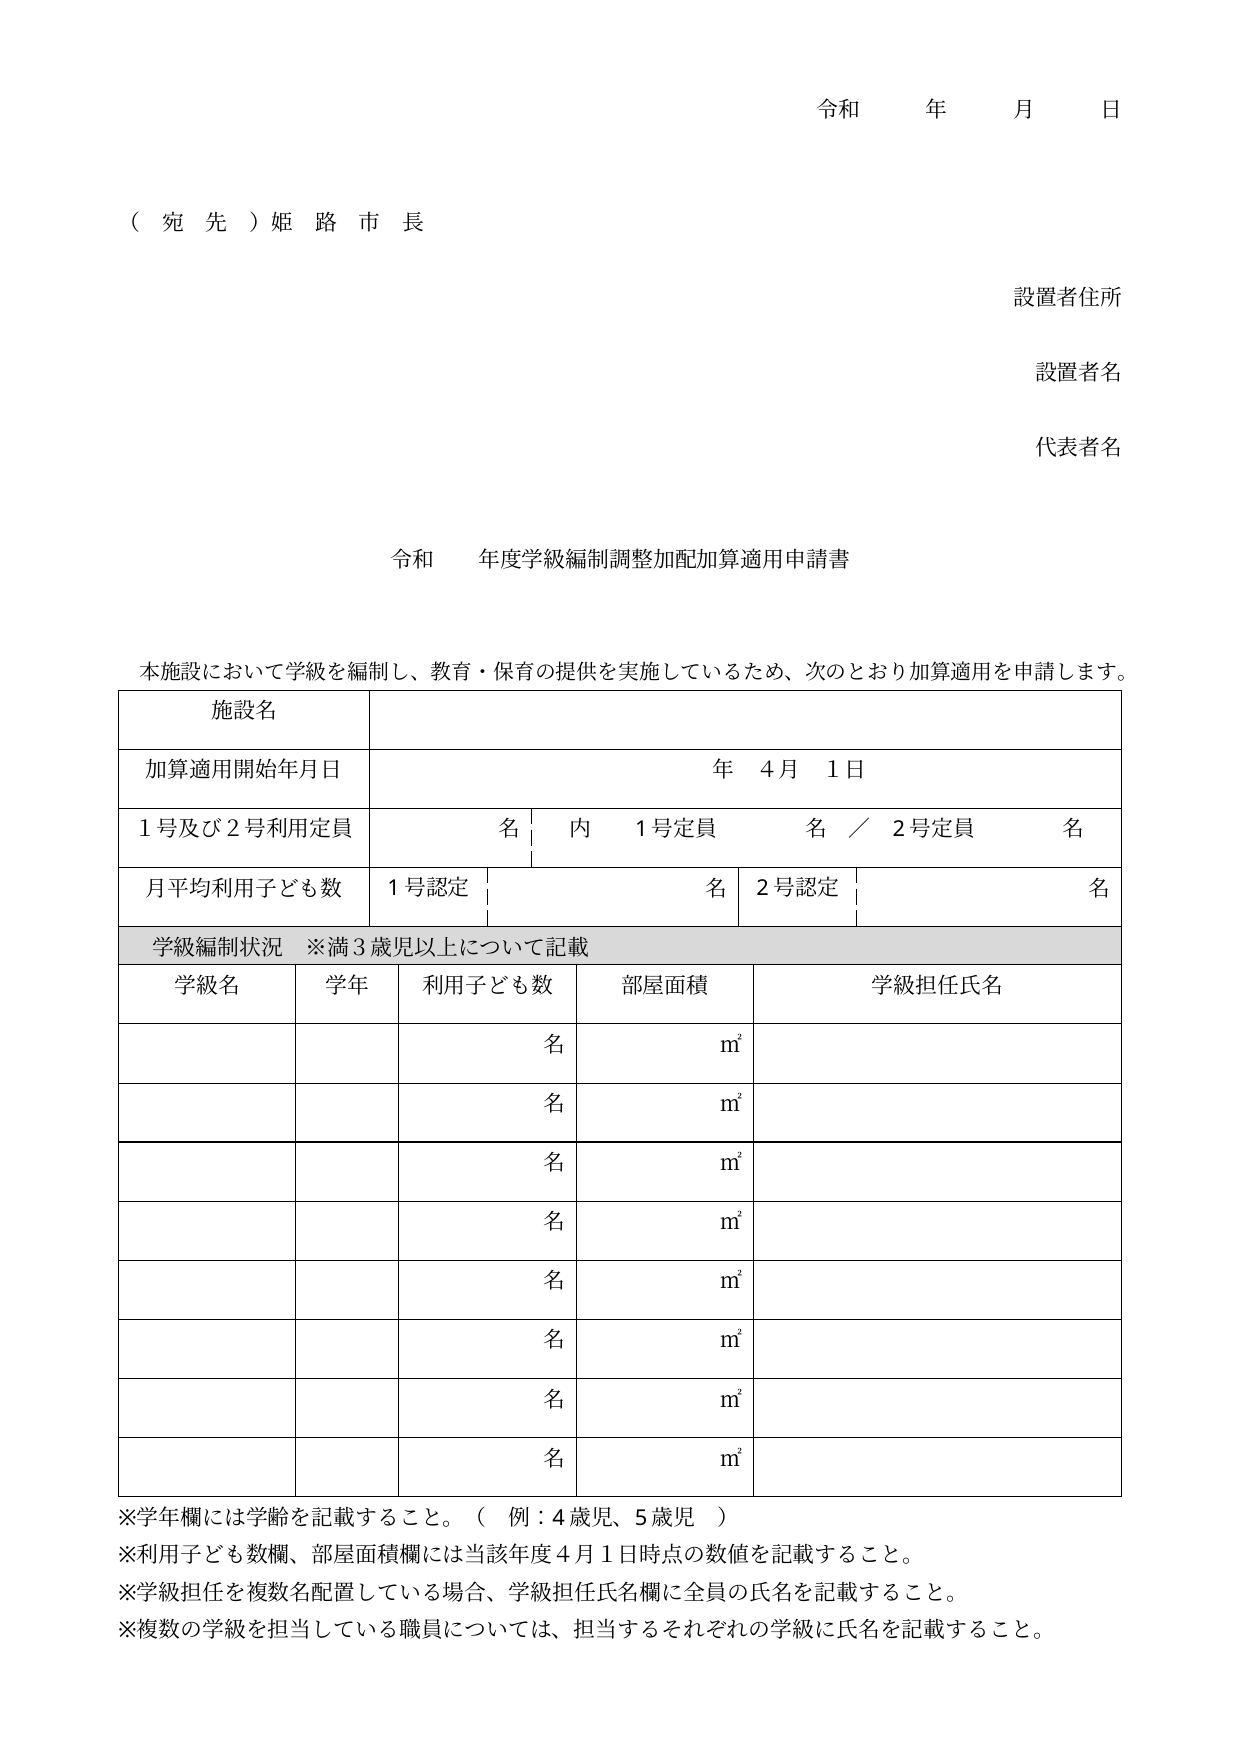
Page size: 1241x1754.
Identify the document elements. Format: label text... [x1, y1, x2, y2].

table_cell 加算適用開始年月日 [119, 750, 369, 808]
table_cell 学級担任氏名 [754, 965, 1121, 1023]
table_cell 部屋面積 [577, 965, 753, 1023]
table_cell 名 [399, 1379, 576, 1437]
table_cell [754, 1379, 1121, 1437]
table_cell [119, 1084, 295, 1141]
table_cell 1号認定 [370, 868, 487, 926]
table_cell 名 [399, 1261, 576, 1319]
table_cell [754, 1143, 1121, 1201]
table_cell [119, 1320, 295, 1378]
table_cell 学年 [296, 965, 398, 1023]
table_cell ㎡ [577, 1024, 753, 1082]
text ※利用子ども数欄、部屋面積欄には当該年度４月１日時点の数値を記載すること。 [118, 1534, 1122, 1572]
table_cell [296, 1084, 398, 1141]
text ※複数の学級を担当している職員については、担当するそれぞれの学級に氏名を記載すること。 [118, 1609, 1122, 1647]
table_cell [119, 1202, 295, 1259]
text 設置者名 [118, 352, 1122, 389]
text 本施設において学級を編制し、教育・保育の提供を実施しているため、次のとおり加算適用を申請します。 [118, 652, 1122, 689]
table_header [370, 691, 1121, 748]
table_cell ㎡ [577, 1320, 753, 1378]
table_cell ㎡ [577, 1202, 753, 1259]
text ※学級担任を複数名配置している場合、学級担任氏名欄に全員の氏名を記載すること。 [118, 1572, 1122, 1609]
table_cell [296, 1024, 398, 1082]
table_cell [119, 1261, 295, 1319]
table_cell [754, 1202, 1121, 1259]
table_cell 名 [399, 1438, 576, 1496]
table_cell 名 [399, 1024, 576, 1082]
table_cell 名 [399, 1202, 576, 1259]
table_cell 学級名 [119, 965, 295, 1023]
text （ 宛 先 ）姫 路 市 長 [118, 202, 1122, 239]
table_cell [119, 1379, 295, 1437]
table_cell [754, 1024, 1121, 1082]
table_header 施設名 [119, 691, 369, 748]
table_cell 名 [856, 868, 1121, 926]
text 令和 年度学級編制調整加配加算適用申請書 [118, 539, 1122, 577]
table_cell [296, 1143, 398, 1201]
text 令和 年 月 日 [118, 89, 1122, 127]
table_cell 内 1号定員 名 ／ 2号定員 名 [531, 809, 1121, 867]
table_cell [754, 1084, 1121, 1141]
table_cell [296, 1438, 398, 1496]
table_cell 2号認定 [739, 868, 856, 926]
table_cell 名 [399, 1320, 576, 1378]
table_cell [296, 1320, 398, 1378]
text 設置者住所 [118, 277, 1122, 314]
table_cell ㎡ [577, 1438, 753, 1496]
table_cell [296, 1379, 398, 1437]
table_cell [754, 1261, 1121, 1319]
table_cell [296, 1261, 398, 1319]
table_cell １号及び２号利用定員 [119, 809, 369, 867]
table_cell 名 [399, 1143, 576, 1201]
table_cell ㎡ [577, 1261, 753, 1319]
table_cell 月平均利用子ども数 [119, 868, 369, 926]
table_cell 名 [487, 868, 738, 926]
table_cell [119, 1143, 295, 1201]
table_cell ㎡ [577, 1084, 753, 1141]
table_cell 年 ４月 １日 [370, 750, 1121, 808]
table_cell 利用子ども数 [399, 965, 576, 1023]
text ※学年欄には学齢を記載すること。（ 例：4歳児、5歳児 ） [118, 1497, 1122, 1534]
table_cell 名 [370, 809, 531, 867]
table_cell [754, 1438, 1121, 1496]
table_cell 学級編制状況 ※満３歳児以上について記載 [119, 927, 1121, 964]
table_cell ㎡ [577, 1379, 753, 1437]
table_cell [119, 1024, 295, 1082]
table_cell ㎡ [577, 1143, 753, 1201]
table_cell [119, 1438, 295, 1496]
table_cell [754, 1320, 1121, 1378]
table_cell [296, 1202, 398, 1259]
text 代表者名 [118, 427, 1122, 464]
table_cell 名 [399, 1084, 576, 1141]
